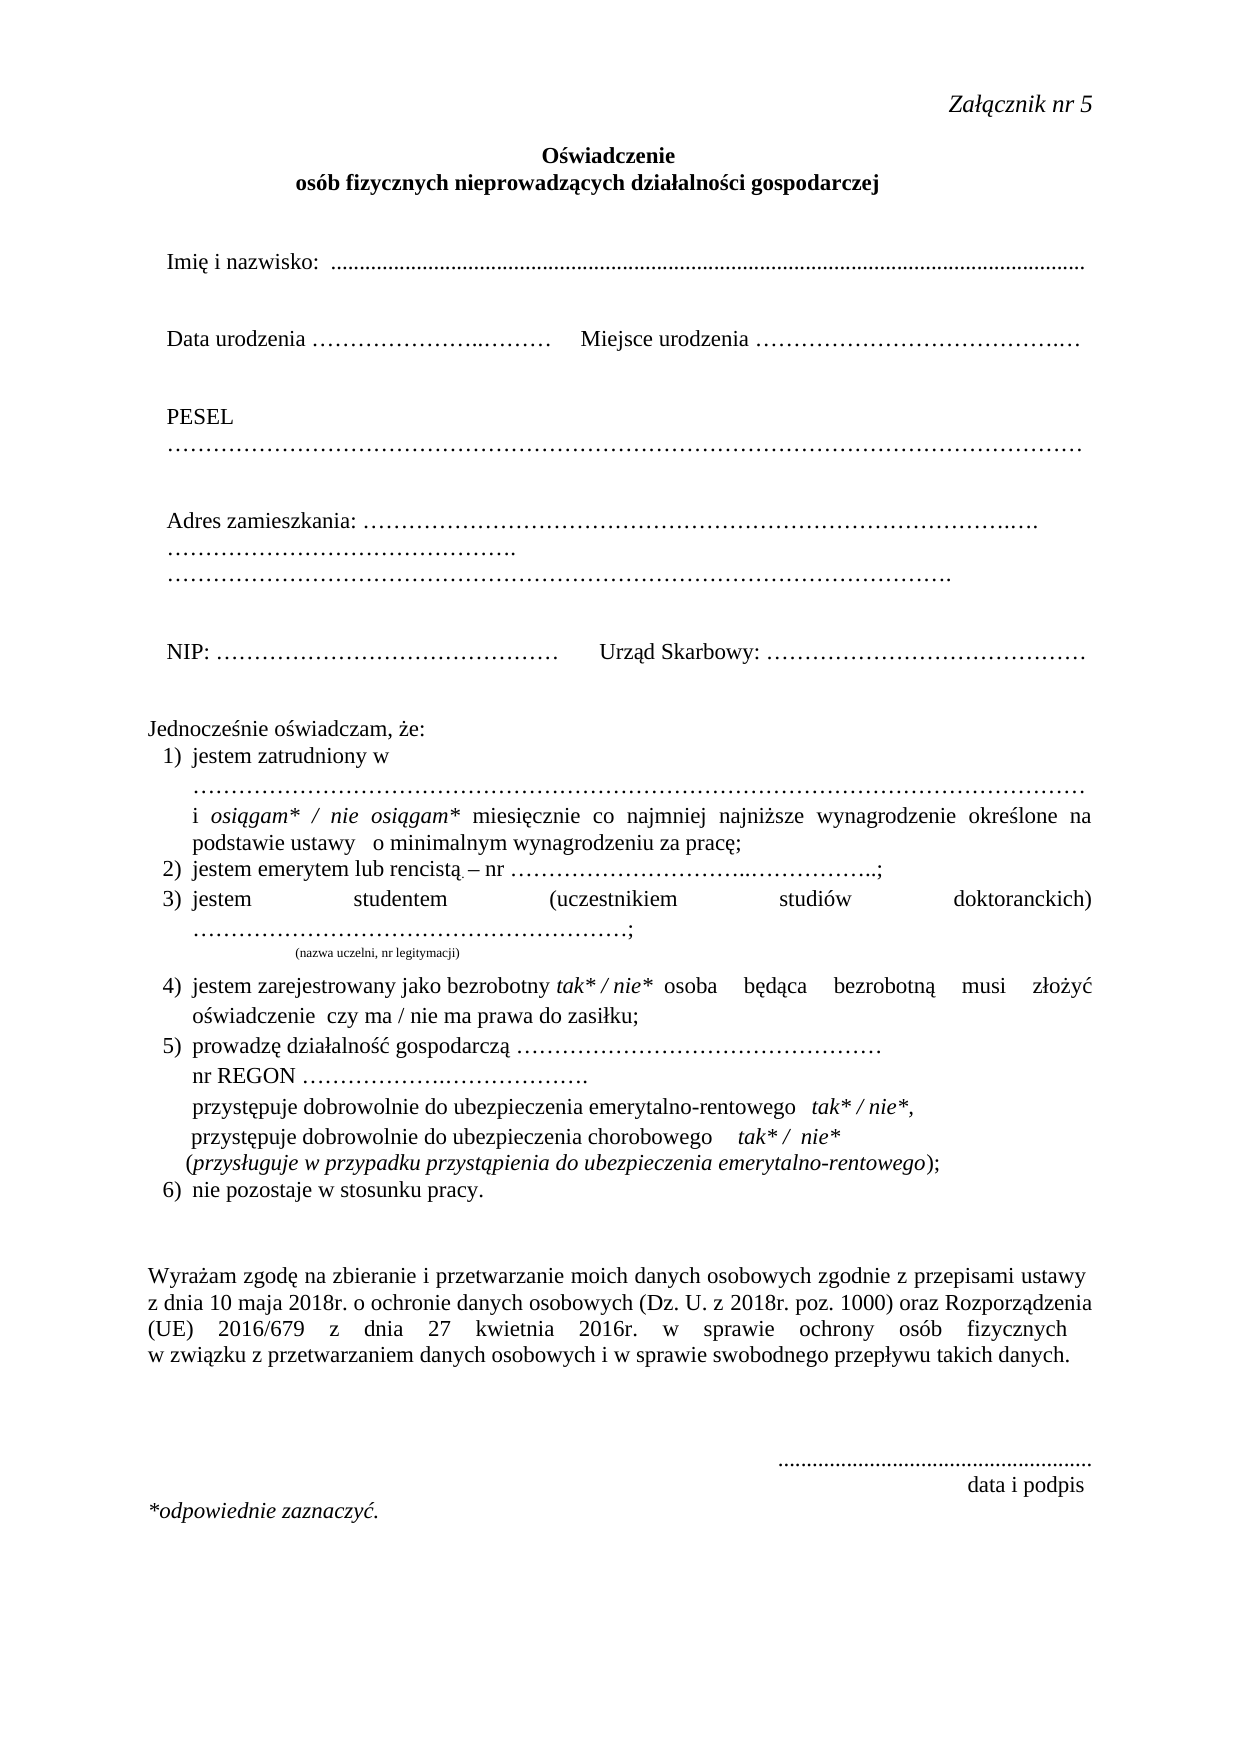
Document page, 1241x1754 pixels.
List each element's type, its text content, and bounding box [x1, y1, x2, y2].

text *odpowiednie zaznaczyć. [148, 1497, 1093, 1524]
text i osiągam* / nie osiągam* miesięcznie co najmniej najniższe wynagrodzenie określone na podstawie ustawy o minimalnym wynagrodzeniu za pracę; [162, 802, 1093, 855]
list prowadzę działalność gospodarczą ………………………………………… [162, 1032, 1093, 1059]
text ....................................................... [691, 1444, 1093, 1471]
text PESEL ………………………………………………………………………………………………………… [166, 403, 1093, 456]
text Jednocześnie oświadczam, że: [148, 715, 1093, 742]
text (przysługuje w przypadku przystąpienia do ubezpieczenia emerytalno-rentowego); [162, 1149, 1093, 1176]
list nie pozostaje w stosunku pracy. [162, 1176, 1093, 1202]
text osób fizycznych nieprowadzących działalności gospodarczej [250, 169, 1093, 195]
list jestem emerytem lub rencistą. – nr …………………………..……………..; [162, 855, 1093, 881]
text Oświadczenie [541, 142, 1093, 169]
text (nazwa uczelni, nr legitymacji) [192, 946, 1093, 972]
text Załącznik nr 5 [148, 89, 1093, 117]
text data i podpis [898, 1471, 1093, 1497]
list przystępuje dobrowolnie do ubezpieczenia emerytalno-rentowego tak* / nie*, [192, 1093, 1093, 1119]
list nr REGON ……………….………………. [192, 1062, 1093, 1089]
list jestem studentem (uczestnikiem studiów doktoranckich) …………………………………………………; [162, 885, 1093, 942]
text Imię i nazwisko: .................................................................................................................................... [166, 248, 1093, 274]
text NIP: ……………………………………… Urząd Skarbowy: …………………………………… [166, 638, 1093, 664]
text Adres zamieszkania: ………………………………………………………………………….….……………………………………….…………………………………………………………………………………………. [166, 507, 1093, 586]
list jestem zatrudniony w ……………………………………………………………………………………………………… [162, 742, 1093, 798]
text Data urodzenia …………………..……… Miejsce urodzenia ………………………………….… [166, 326, 1093, 352]
list jestem zarejestrowany jako bezrobotny tak* / nie* osoba będąca bezrobotną musi złożyć oświadczenie czy ma / nie ma prawa do zasiłku; [162, 972, 1093, 1028]
text Wyrażam zgodę na zbieranie i przetwarzanie moich danych osobowych zgodnie z przepisami ustawy z dnia 10 maja 2018r. o ochronie danych osobowych (Dz. U. z 2018r. poz. 1000) oraz Rozporządzenia (UE) 2016/679 z dnia 27 kwietnia 2016r. w sprawie ochrony osób fizycznych w związku z przetwarzaniem danych osobowych i w sprawie swobodnego przepływu takich danych. [148, 1262, 1093, 1368]
text przystępuje dobrowolnie do ubezpieczenia chorobowego tak* / nie* [162, 1123, 1093, 1149]
